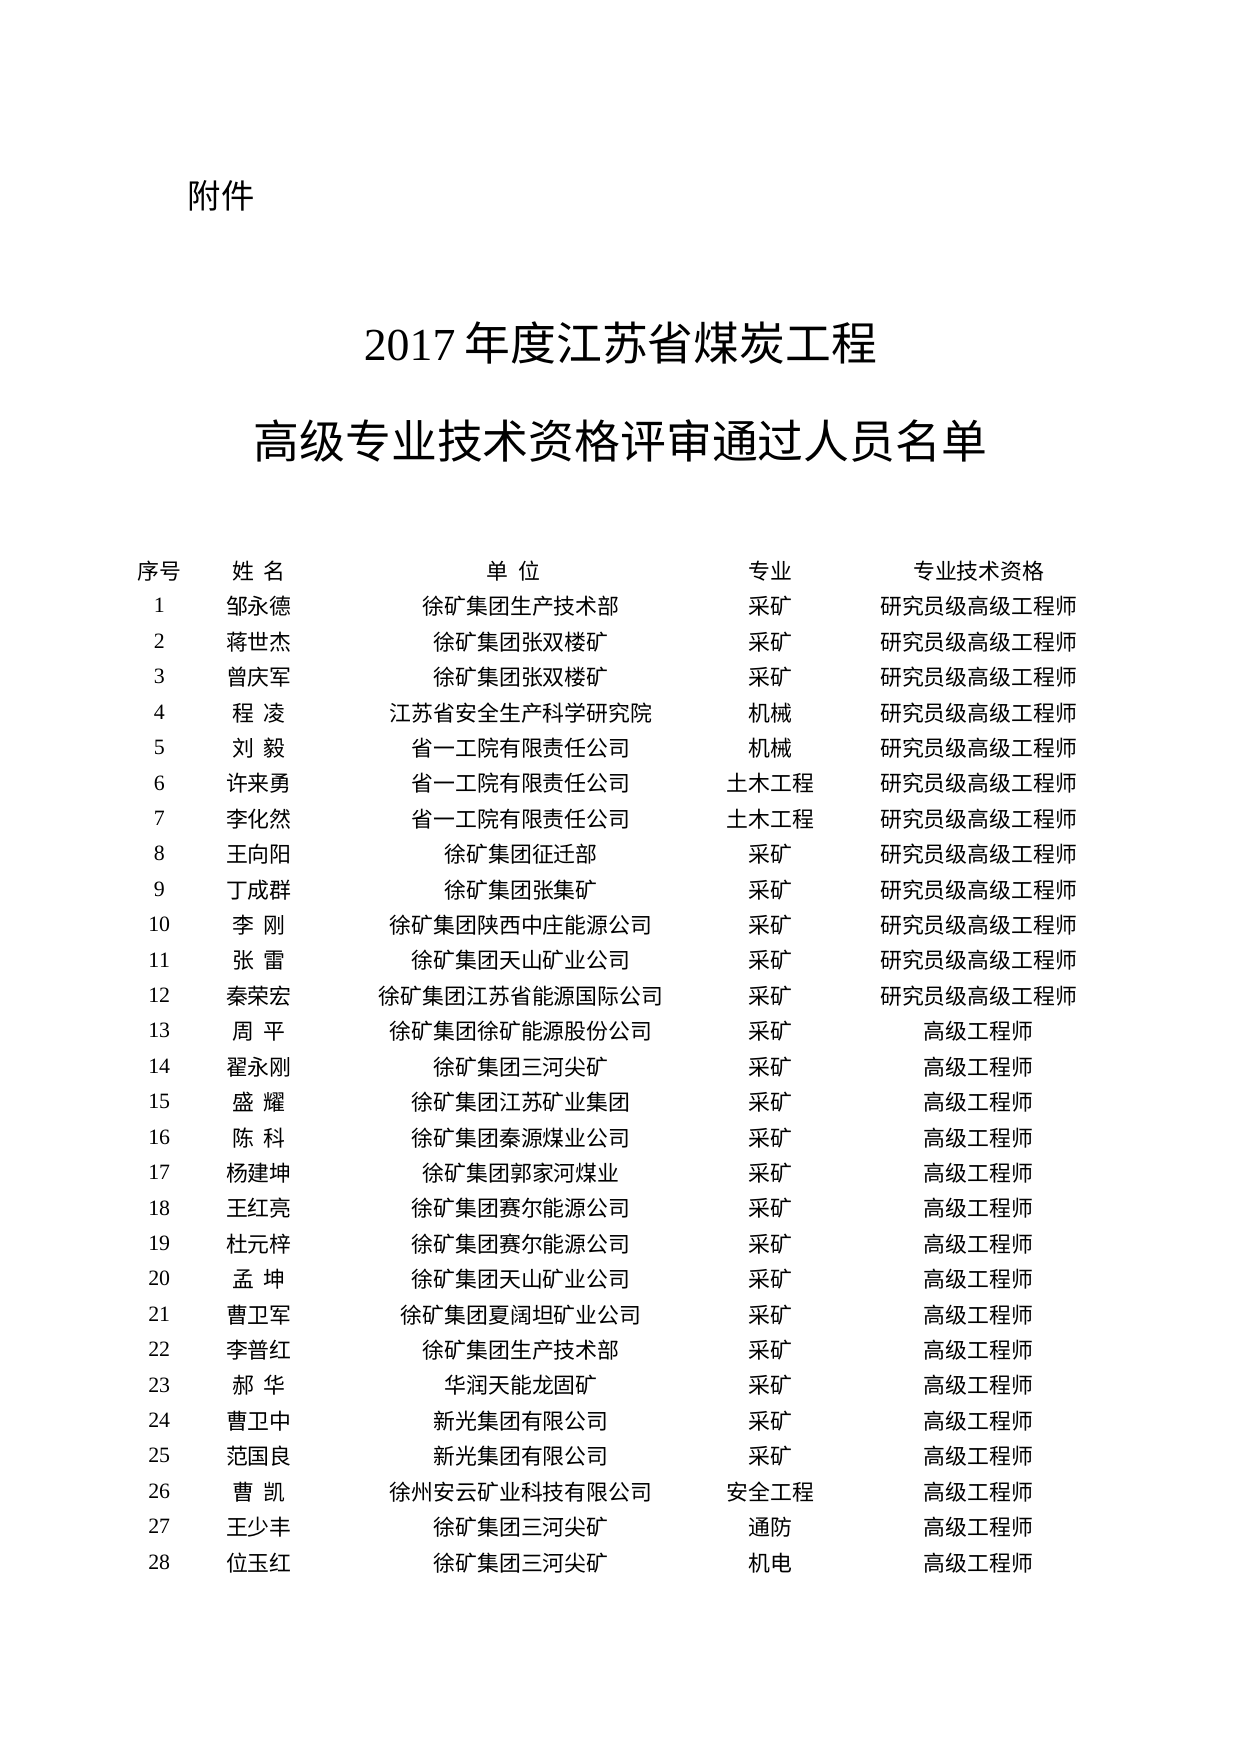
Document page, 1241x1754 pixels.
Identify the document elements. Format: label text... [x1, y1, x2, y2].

table_cell 丁成群 [196, 871, 321, 906]
table_cell 11 [122, 942, 196, 977]
table_cell 杨建坤 [196, 1154, 321, 1189]
table_cell 7 [122, 800, 196, 835]
table_cell 研究员级高级工程师 [839, 623, 1118, 658]
table_cell 徐矿集团征迁部 [321, 835, 702, 871]
table_cell 采矿 [702, 1331, 838, 1367]
table_cell 徐矿集团徐矿能源股份公司 [321, 1013, 702, 1048]
table_header 序号 [122, 552, 196, 587]
table_cell 高级工程师 [839, 1048, 1118, 1083]
table_header 单 位 [321, 552, 702, 587]
table_cell 省一工院有限责任公司 [321, 729, 702, 764]
table_cell 6 [122, 765, 196, 800]
table_header 专业 [702, 552, 838, 587]
table_cell 周 平 [196, 1013, 321, 1048]
table_cell 李化然 [196, 800, 321, 835]
table_cell 徐矿集团张集矿 [321, 871, 702, 906]
table_cell 16 [122, 1119, 196, 1154]
table_cell 采矿 [702, 1438, 838, 1473]
table_cell 采矿 [702, 1225, 838, 1260]
table_cell 曾庆军 [196, 658, 321, 694]
table_cell 徐矿集团张双楼矿 [321, 658, 702, 694]
table_cell 机械 [702, 694, 838, 729]
table_cell 采矿 [702, 623, 838, 658]
table_cell 采矿 [702, 1260, 838, 1296]
table_cell 高级工程师 [839, 1190, 1118, 1225]
table_cell 研究员级高级工程师 [839, 694, 1118, 729]
table_cell 程 凌 [196, 694, 321, 729]
table_cell 徐矿集团生产技术部 [321, 588, 702, 623]
table_cell 孟 坤 [196, 1260, 321, 1296]
table_cell 徐矿集团江苏矿业集团 [321, 1083, 702, 1119]
table_cell 研究员级高级工程师 [839, 906, 1118, 942]
table_cell 采矿 [702, 1154, 838, 1189]
table_cell 采矿 [702, 1190, 838, 1225]
table_cell 徐矿集团赛尔能源公司 [321, 1190, 702, 1225]
table_cell 省一工院有限责任公司 [321, 765, 702, 800]
text 附件 [187, 162, 1053, 227]
table_header 姓 名 [196, 552, 321, 587]
table_cell 高级工程师 [839, 1473, 1118, 1508]
table_cell 徐矿集团陕西中庄能源公司 [321, 906, 702, 942]
table_header 专业技术资格 [839, 552, 1118, 587]
table_cell 王红亮 [196, 1190, 321, 1225]
table_cell 徐矿集团三河尖矿 [321, 1048, 702, 1083]
table_cell 徐矿集团张双楼矿 [321, 623, 702, 658]
table_cell 采矿 [702, 1367, 838, 1402]
table_cell 15 [122, 1083, 196, 1119]
table_cell 高级工程师 [839, 1438, 1118, 1473]
table_cell 18 [122, 1190, 196, 1225]
table_cell 研究员级高级工程师 [839, 835, 1118, 871]
table_cell 徐矿集团天山矿业公司 [321, 1260, 702, 1296]
table_cell 机电 [702, 1544, 838, 1579]
table_cell 采矿 [702, 942, 838, 977]
table_cell 曹卫中 [196, 1402, 321, 1437]
table_cell 通防 [702, 1508, 838, 1544]
table_cell 翟永刚 [196, 1048, 321, 1083]
table_cell 13 [122, 1013, 196, 1048]
table_cell 徐矿集团生产技术部 [321, 1331, 702, 1367]
table_cell 12 [122, 977, 196, 1012]
table_cell 高级工程师 [839, 1225, 1118, 1260]
table_cell 研究员级高级工程师 [839, 871, 1118, 906]
table_cell 采矿 [702, 1048, 838, 1083]
table_cell 采矿 [702, 1296, 838, 1331]
table_cell 研究员级高级工程师 [839, 588, 1118, 623]
table_cell 秦荣宏 [196, 977, 321, 1012]
table_cell 5 [122, 729, 196, 764]
table_cell 采矿 [702, 906, 838, 942]
table_cell 高级工程师 [839, 1331, 1118, 1367]
table_cell 研究员级高级工程师 [839, 658, 1118, 694]
table_cell 8 [122, 835, 196, 871]
table_cell 高级工程师 [839, 1508, 1118, 1544]
table_cell 陈 科 [196, 1119, 321, 1154]
table_cell 采矿 [702, 1402, 838, 1437]
table_cell 土木工程 [702, 800, 838, 835]
table_cell 机械 [702, 729, 838, 764]
table_cell 研究员级高级工程师 [839, 729, 1118, 764]
table_cell 高级工程师 [839, 1260, 1118, 1296]
table_cell 曹卫军 [196, 1296, 321, 1331]
table_cell 张 雷 [196, 942, 321, 977]
table_cell 徐矿集团三河尖矿 [321, 1544, 702, 1579]
table_cell 徐矿集团秦源煤业公司 [321, 1119, 702, 1154]
table_cell 采矿 [702, 1083, 838, 1119]
table_cell 范国良 [196, 1438, 321, 1473]
table_cell 28 [122, 1544, 196, 1579]
table_cell 研究员级高级工程师 [839, 800, 1118, 835]
table_cell 高级工程师 [839, 1119, 1118, 1154]
table_cell 李普红 [196, 1331, 321, 1367]
table_cell 研究员级高级工程师 [839, 942, 1118, 977]
table_cell 江苏省安全生产科学研究院 [321, 694, 702, 729]
table_cell 19 [122, 1225, 196, 1260]
table_cell 徐矿集团江苏省能源国际公司 [321, 977, 702, 1012]
table_cell 高级工程师 [839, 1367, 1118, 1402]
table_cell 采矿 [702, 1013, 838, 1048]
text 高级专业技术资格评审通过人员名单 [187, 389, 1053, 487]
table_cell 20 [122, 1260, 196, 1296]
table_cell 位玉红 [196, 1544, 321, 1579]
table_cell 邹永德 [196, 588, 321, 623]
table_cell 25 [122, 1438, 196, 1473]
table_cell 高级工程师 [839, 1296, 1118, 1331]
table_cell 新光集团有限公司 [321, 1438, 702, 1473]
table_cell 刘 毅 [196, 729, 321, 764]
table_cell 研究员级高级工程师 [839, 765, 1118, 800]
table_cell 徐矿集团赛尔能源公司 [321, 1225, 702, 1260]
table_cell 22 [122, 1331, 196, 1367]
table_cell 杜元梓 [196, 1225, 321, 1260]
table_cell 土木工程 [702, 765, 838, 800]
table_cell 许来勇 [196, 765, 321, 800]
table_cell 曹 凯 [196, 1473, 321, 1508]
table_cell 蒋世杰 [196, 623, 321, 658]
text 2017年度江苏省煤炭工程 [187, 292, 1053, 389]
table_cell 李 刚 [196, 906, 321, 942]
table_cell 高级工程师 [839, 1013, 1118, 1048]
table_cell 盛 耀 [196, 1083, 321, 1119]
table_cell 采矿 [702, 1119, 838, 1154]
table_cell 华润天能龙固矿 [321, 1367, 702, 1402]
table_cell 王少丰 [196, 1508, 321, 1544]
table_cell 26 [122, 1473, 196, 1508]
table_cell 3 [122, 658, 196, 694]
table_cell 徐矿集团郭家河煤业 [321, 1154, 702, 1189]
table_cell 采矿 [702, 977, 838, 1012]
table_cell 采矿 [702, 658, 838, 694]
table_cell 23 [122, 1367, 196, 1402]
table_cell 新光集团有限公司 [321, 1402, 702, 1437]
table_cell 徐矿集团夏阔坦矿业公司 [321, 1296, 702, 1331]
table_cell 安全工程 [702, 1473, 838, 1508]
table_cell 2 [122, 623, 196, 658]
table_cell 21 [122, 1296, 196, 1331]
table_cell 采矿 [702, 835, 838, 871]
table_cell 1 [122, 588, 196, 623]
table_cell 王向阳 [196, 835, 321, 871]
table_cell 24 [122, 1402, 196, 1437]
table_cell 9 [122, 871, 196, 906]
table_cell 徐州安云矿业科技有限公司 [321, 1473, 702, 1508]
table_cell 14 [122, 1048, 196, 1083]
table_cell 采矿 [702, 588, 838, 623]
table_cell 研究员级高级工程师 [839, 977, 1118, 1012]
table_cell 高级工程师 [839, 1402, 1118, 1437]
table_cell 省一工院有限责任公司 [321, 800, 702, 835]
table_cell 高级工程师 [839, 1083, 1118, 1119]
table_cell 27 [122, 1508, 196, 1544]
table_cell 采矿 [702, 871, 838, 906]
table_cell 4 [122, 694, 196, 729]
table_cell 高级工程师 [839, 1544, 1118, 1579]
table_cell 高级工程师 [839, 1154, 1118, 1189]
table_cell 17 [122, 1154, 196, 1189]
table_cell 徐矿集团三河尖矿 [321, 1508, 702, 1544]
table_cell 徐矿集团天山矿业公司 [321, 942, 702, 977]
table_cell 10 [122, 906, 196, 942]
table_cell 郝 华 [196, 1367, 321, 1402]
